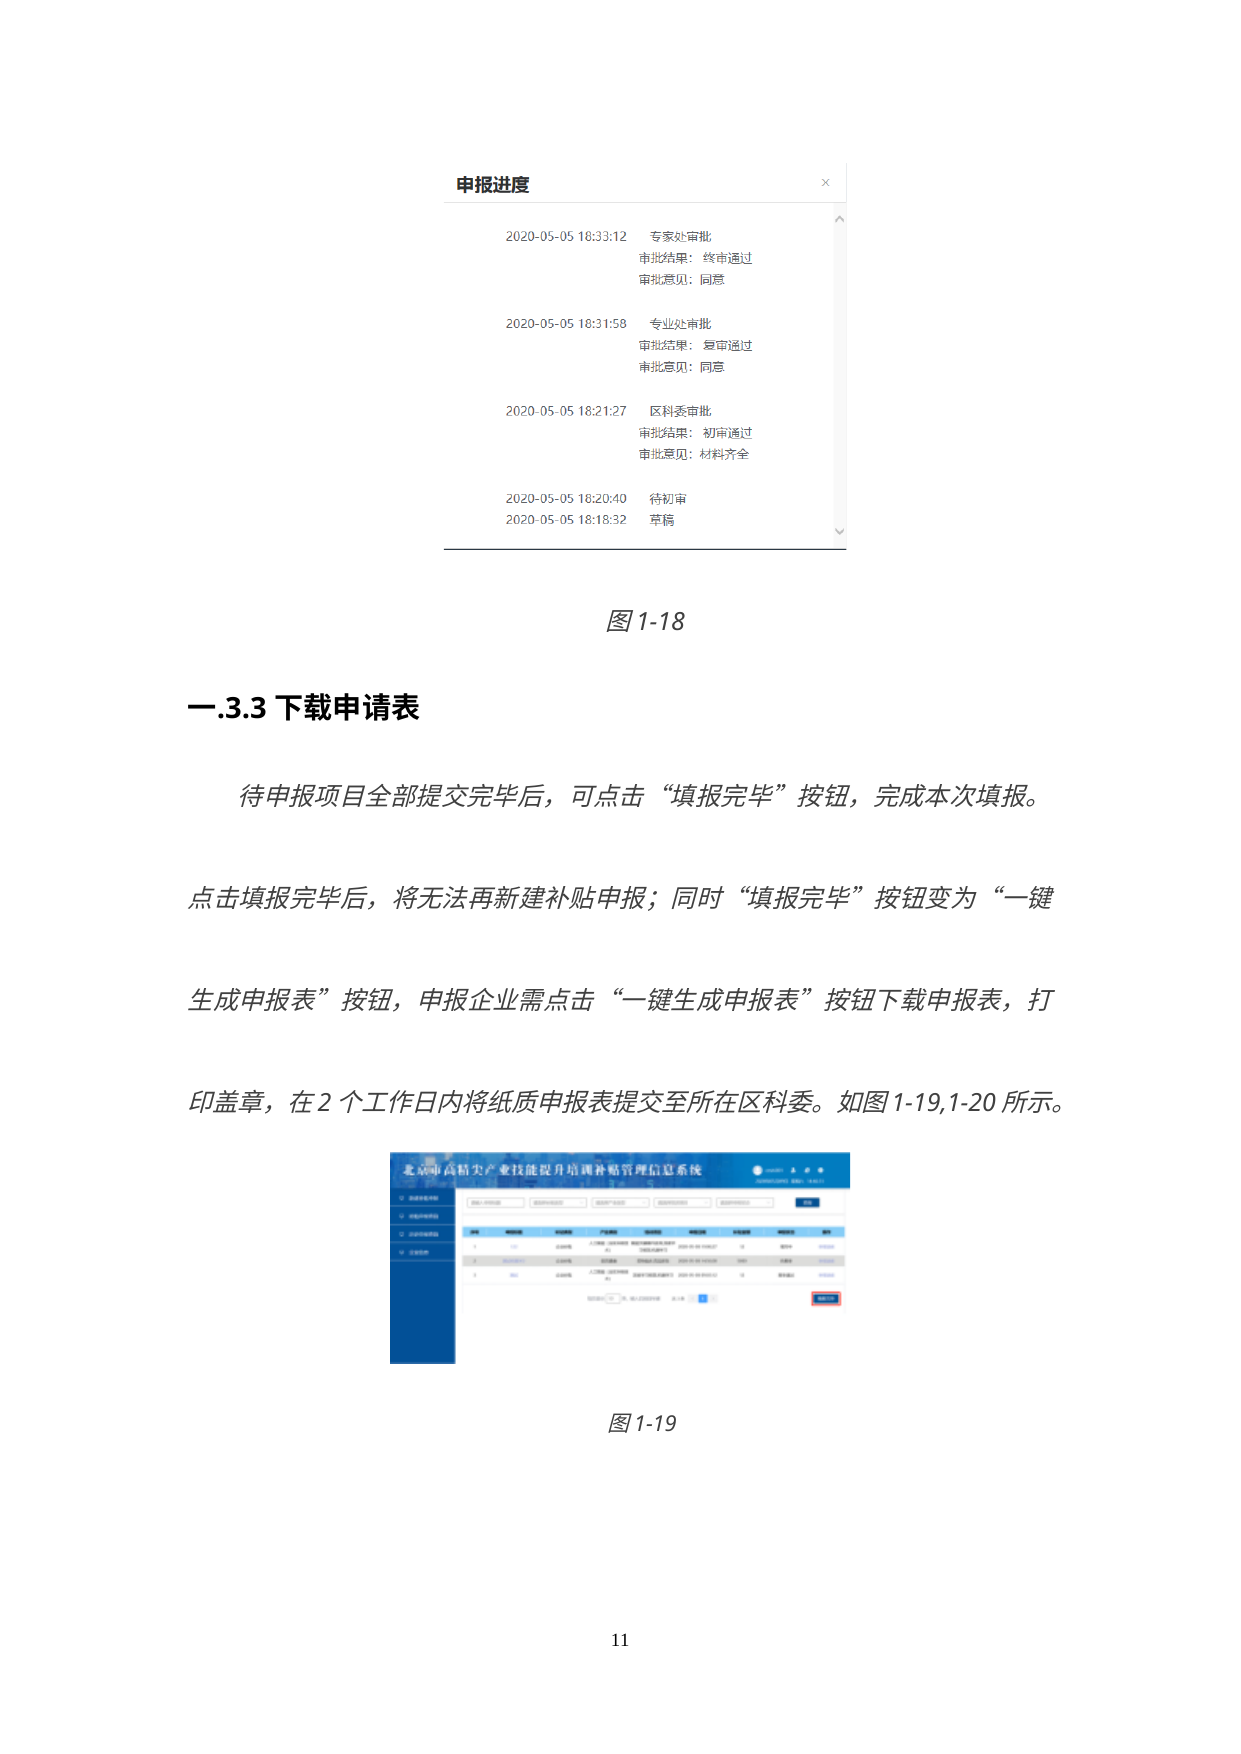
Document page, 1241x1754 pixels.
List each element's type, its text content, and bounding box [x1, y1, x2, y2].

text 下载申请表 [187, 672, 1053, 740]
text 图1-19 [187, 1404, 1053, 1438]
text 待申报项目全部提交完毕后，可点击“填报完毕”按钮，完成本次填报。点击填报完毕后，将无法再新建补贴申报；同时“填报完毕”按钮变为“一键生成申报表”按钮，申报企业需点击“一键生成申报表”按钮下载申报表，打印盖章，在2个工作日内将纸质申报表提交至所在区科委。如图1-19,1-20所示。 [187, 761, 1053, 1134]
text 图1-18 [187, 586, 1053, 654]
picture [390, 1152, 851, 1364]
picture [443, 163, 847, 550]
